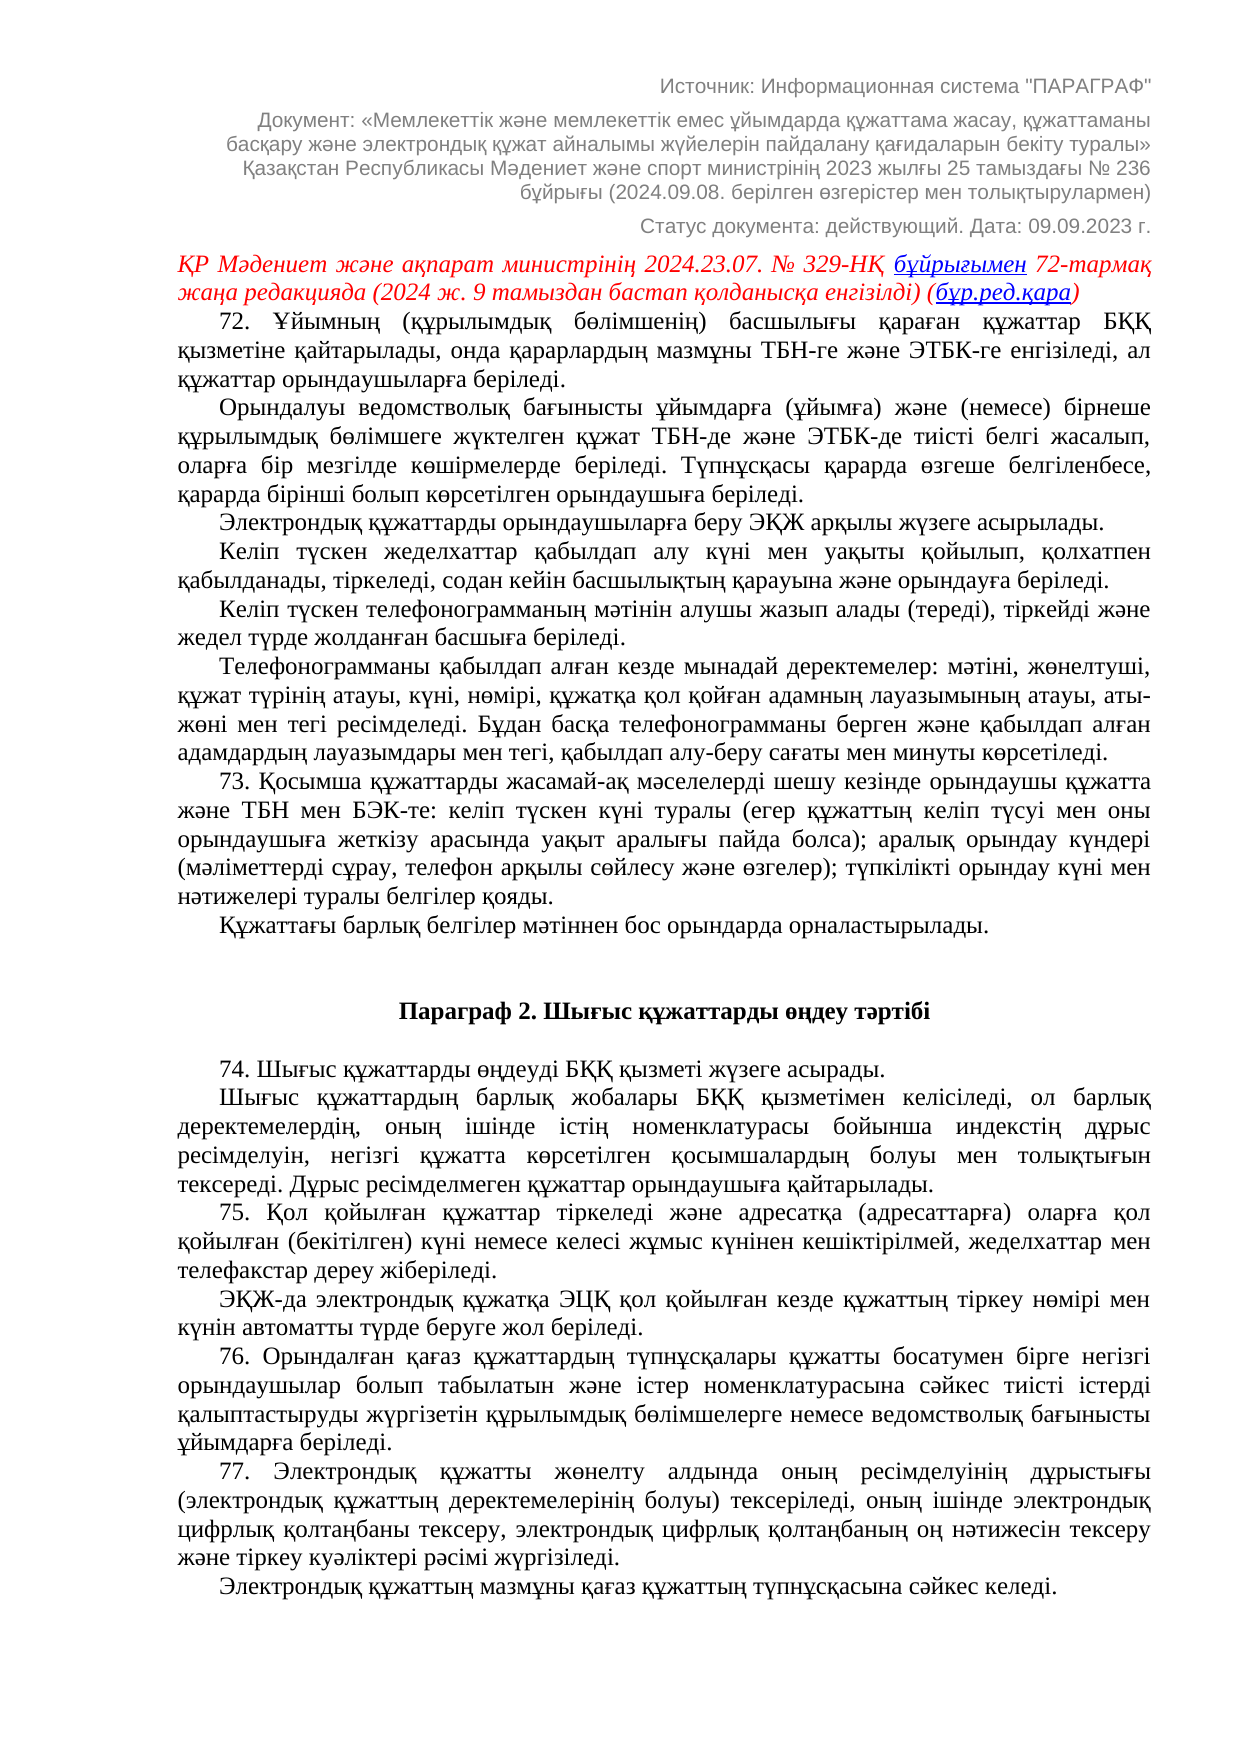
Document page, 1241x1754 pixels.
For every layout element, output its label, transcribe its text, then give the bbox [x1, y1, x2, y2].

text 72. Ұйымның (құрылымдық бөлімшенің) басшылығы қараған құжаттар БҚҚ қызметіне қайтарылады, онда қарарлардың мазмұны ТБН-ге және ЭТБК-ге енгізіледі, ал құжаттар орындаушыларға беріледі. [177, 306, 1152, 392]
text Құжаттағы барлық белгілер мәтіннен бос орындарда орналастырылады. [177, 910, 1152, 939]
text ЭҚЖ-да электрондық құжатқа ЭЦҚ қол қойылған кезде құжаттың тіркеу нөмірі мен күнін автоматты түрде беруге жол беріледі. [177, 1284, 1152, 1341]
text Орындалуы ведомстволық бағынысты ұйымдарға (ұйымға) және (немесе) бірнеше құрылымдық бөлімшеге жүктелген құжат ТБН-де және ЭТБК-де тиісті белгі жасалып, оларға бір мезгілде көшірмелерде беріледі. Түпнұсқасы қарарда өзгеше белгіленбесе, қарарда бірінші болып көрсетілген орындаушыға беріледі. [177, 392, 1152, 507]
text Телефонограмманы қабылдап алған кезде мынадай деректемелер: мәтіні, жөнелтуші, құжат түрінің атауы, күні, нөмірі, құжатқа қол қойған адамның лауазымының атауы, аты-жөні мен тегі ресімделеді. Бұдан басқа телефонограмманы берген және қабылдап алған адамдардың лауазымдары мен тегі, қабылдап алу-беру сағаты мен минуты көрсетіледі. [177, 651, 1152, 766]
text 76. Орындалған қағаз құжаттардың түпнұсқалары құжатты босатумен бірге негізгі орындаушылар болып табылатын және істер номенклатурасына сәйкес тиісті істерді қалыптастыруды жүргізетін құрылымдық бөлімшелерге немесе ведомстволық бағынысты ұйымдарға беріледі. [177, 1341, 1152, 1456]
text 75. Қол қойылған құжаттар тіркеледі және адресатқа (адресаттарға) оларға қол қойылған (бекітілген) күні немесе келесі жұмыс күнінен кешіктірілмей, жеделхаттар мен телефакстар дереу жіберіледі. [177, 1197, 1152, 1284]
text 77. Электрондық құжатты жөнелту алдында оның ресімделуінің дұрыстығы (электрондық құжаттың деректемелерінің болуы) тексеріледі, оның ішінде электрондық цифрлық қолтаңбаны тексеру, электрондық цифрлық қолтаңбаның оң нәтижесін тексеру және тіркеу куәліктері рәсімі жүргізіледі. [177, 1456, 1152, 1571]
text Келіп түскен телефонограмманың мәтінін алушы жазып алады (тереді), тіркейді және жедел түрде жолданған басшыға беріледі. [177, 594, 1152, 651]
text ҚР Мәдениет және ақпарат министрінің 2024.23.07. № 329-НҚ бұйрығымен 72-тармақ жаңа редакцияда (2024 ж. 9 тамыздан бастап қолданысқа енгізілді) (бұр.ред.қара) [177, 249, 1152, 306]
text Электрондық құжаттарды орындаушыларға беру ЭҚЖ арқылы жүзеге асырылады. [177, 507, 1152, 536]
text Электрондық құжаттың мазмұны қағаз құжаттың түпнұсқасына сәйкес келеді. [177, 1571, 1152, 1600]
text 74. Шығыс құжаттарды өңдеуді БҚҚ қызметі жүзеге асырады. [177, 1054, 1152, 1082]
text 73. Қосымша құжаттарды жасамай-ақ мәселелерді шешу кезінде орындаушы құжатта және ТБН мен БЭК-те: келіп түскен күні туралы (егер құжаттың келіп түсуі мен оны орындаушыға жеткізу арасында уақыт аралығы пайда болса); аралық орындау күндері (мәліметтерді сұрау, телефон арқылы сөйлесу және өзгелер); түпкілікті орындау күні мен нәтижелері туралы белгілер қояды. [177, 766, 1152, 910]
text Келіп түскен жеделхаттар қабылдап алу күні мен уақыты қойылып, қолхатпен қабылданады, тіркеледі, содан кейін басшылықтың қарауына және орындауға беріледі. [177, 536, 1152, 594]
text Шығыс құжаттардың барлық жобалары БҚҚ қызметімен келісіледі, ол барлық деректемелердің, оның ішінде істің номенклатурасы бойынша индекстің дұрыс ресімделуін, негізгі құжатта көрсетілген қосымшалардың болуы мен толықтығын тексереді. Дұрыс ресімделмеген құжаттар орындаушыға қайтарылады. [177, 1082, 1152, 1197]
text Параграф 2. Шығыс құжаттарды өңдеу тәртібі [177, 996, 1152, 1025]
